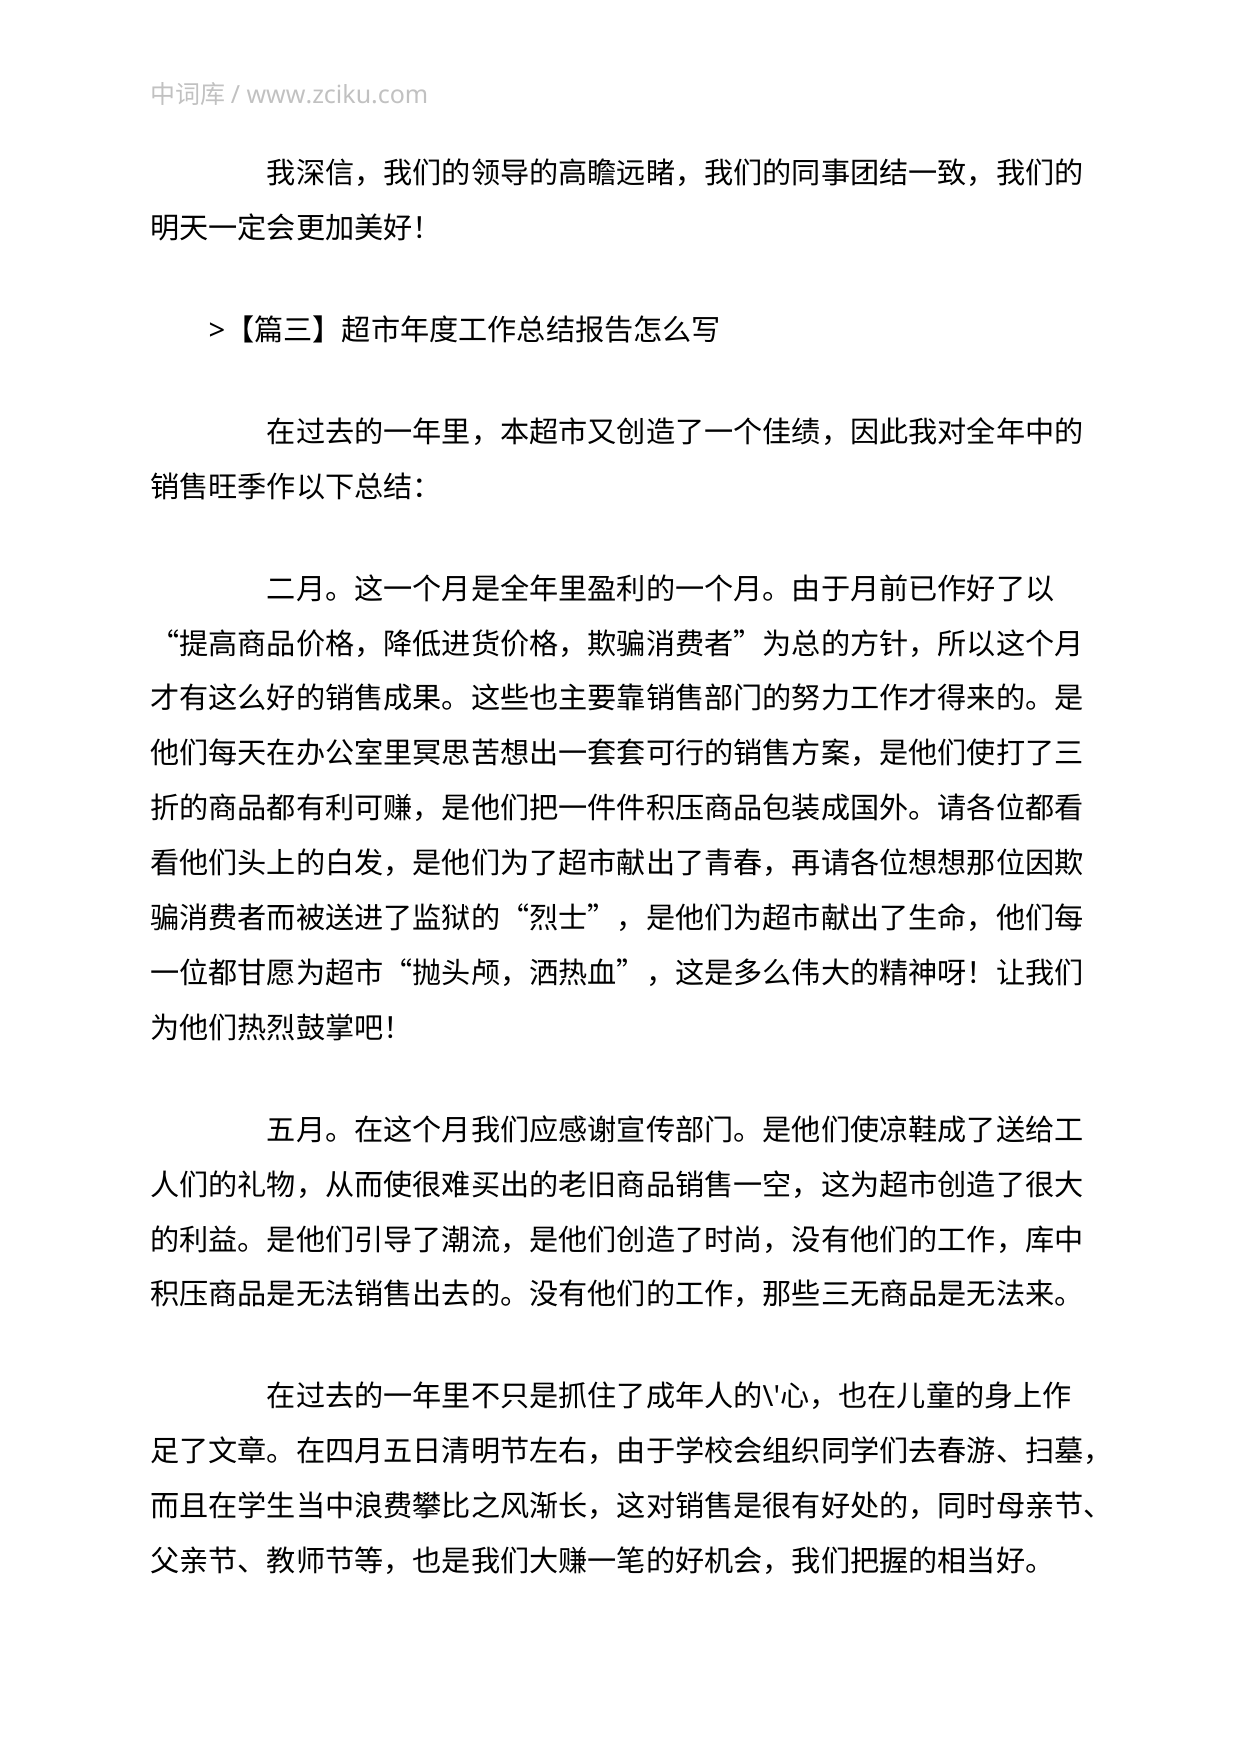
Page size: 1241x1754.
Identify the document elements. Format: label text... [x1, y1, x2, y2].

text 在过去的一年里不只是抓住了成年人的\'心，也在儿童的身上作足了文章。在四月五日清明节左右，由于学校会组织同学们去春游、扫墓，而且在学生当中浪费攀比之风渐长，这对销售是很有好处的，同时母亲节、父亲节、教师节等，也是我们大赚一笔的好机会，我们把握的相当好。 [150, 1373, 1090, 1580]
text 我深信，我们的领导的高瞻远睹，我们的同事团结一致，我们的明天一定会更加美好！ [150, 150, 1090, 247]
text 二月。这一个月是全年里盈利的一个月。由于月前已作好了以“提高商品价格，降低进货价格，欺骗消费者”为总的方针，所以这个月才有这么好的销售成果。这些也主要靠销售部门的努力工作才得来的。是他们每天在办公室里冥思苦想出一套套可行的销售方案，是他们使打了三折的商品都有利可赚，是他们把一件件积压商品包装成国外。请各位都看看他们头上的白发，是他们为了超市献出了青春，再请各位想想那位因欺骗消费者而被送进了监狱的“烈士”，是他们为超市献出了生命，他们每一位都甘愿为超市“抛头颅，洒热血”，这是多么伟大的精神呀！让我们为他们热烈鼓掌吧！ [150, 565, 1090, 1047]
text 在过去的一年里，本超市又创造了一个佳绩，因此我对全年中的销售旺季作以下总结： [150, 409, 1090, 506]
text >【篇三】超市年度工作总结报告怎么写 [150, 307, 1090, 349]
text 五月。在这个月我们应感谢宣传部门。是他们使凉鞋成了送给工人们的礼物，从而使很难买出的老旧商品销售一空，这为超市创造了很大的利益。是他们引导了潮流，是他们创造了时尚，没有他们的工作，库中积压商品是无法销售出去的。没有他们的工作，那些三无商品是无法来。 [150, 1106, 1090, 1313]
